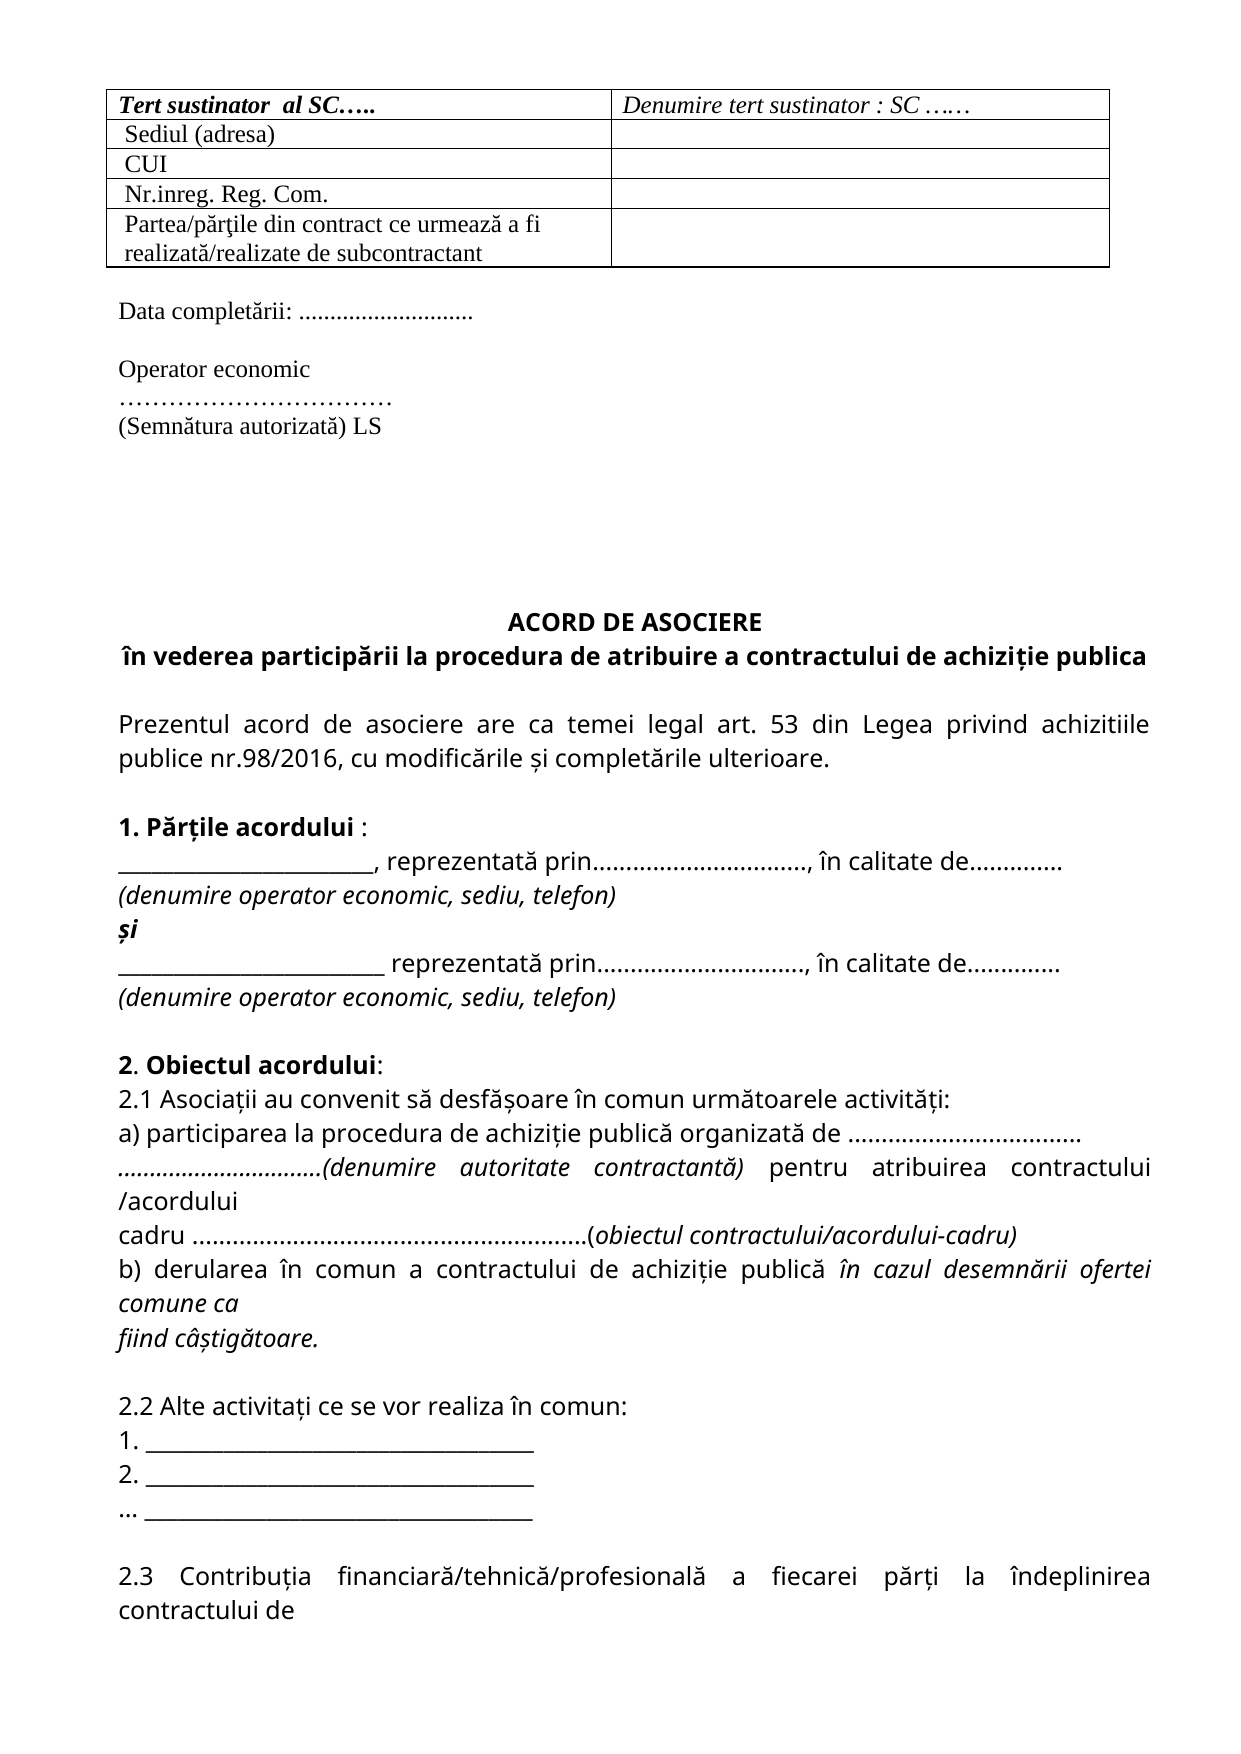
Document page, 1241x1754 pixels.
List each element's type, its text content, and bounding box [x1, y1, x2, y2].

text ACORD DE ASOCIERE [118, 605, 1152, 639]
table_cell [612, 120, 1109, 148]
text … ___________________________________ [118, 1491, 1152, 1524]
table_header Tert sustinator al SC….. [107, 90, 611, 118]
text _______________________, reprezentată prin................................, în calitate de.............. [118, 843, 1152, 877]
text în vederea participării la procedura de atribuire a contractului de achiziţie publica [118, 639, 1152, 673]
text Prezentul acord de asociere are ca temei legal art. 53 din Legea privind achizitiile publice nr.98/2016, cu modificările şi completările ulterioare. [118, 707, 1152, 775]
text ________________________ reprezentată prin..............................., în calitate de.............. [118, 946, 1152, 979]
text 2.3 Contribuţia financiară/tehnică/profesională a fiecarei părţi la îndeplinirea contractului de [118, 1559, 1152, 1627]
table_header Denumire tert sustinator : SC …… [612, 90, 1109, 118]
text Operator economic [118, 354, 1152, 382]
table_cell [612, 179, 1109, 208]
table_cell Sediul (adresa) [107, 120, 611, 148]
text 2. Obiectul acordului: [118, 1048, 1152, 1082]
text cadru ...........................................................(obiectul contractului/acordului-cadru) [118, 1218, 1152, 1252]
text …………………………… [118, 382, 1152, 411]
table_cell CUI [107, 149, 611, 178]
text 2.1 Asociaţii au convenit să desfăşoare în comun următoarele activităţi: [118, 1082, 1152, 1116]
text 1. ___________________________________ [118, 1422, 1152, 1456]
text (denumire operator economic, sediu, telefon) [118, 877, 1152, 911]
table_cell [107, 209, 611, 266]
table_cell [612, 209, 1109, 266]
text 2. ___________________________________ [118, 1456, 1152, 1491]
text (Semnătura autorizată) LS [118, 411, 1152, 440]
table_cell [612, 149, 1109, 178]
text (denumire operator economic, sediu, telefon) [118, 979, 1152, 1014]
text 2.2 Alte activitaţi ce se vor realiza în comun: [118, 1388, 1152, 1422]
table_cell Nr.inreg. Reg. Com. [107, 179, 611, 208]
text a) participarea la procedura de achiziţie publică organizată de ................................... [118, 1116, 1152, 1150]
text b) derularea în comun a contractului de achiziţie publică în cazul desemnării ofertei comune ca [118, 1252, 1152, 1320]
text fiind câştigătoare. [118, 1320, 1152, 1354]
text 1. Părţile acordului : [118, 809, 1152, 843]
text Data completării: ............................ [118, 296, 1152, 325]
text ................................(denumire autoritate contractantă) pentru atribuirea contractului /acordului [118, 1150, 1152, 1218]
text şi [118, 911, 1152, 946]
